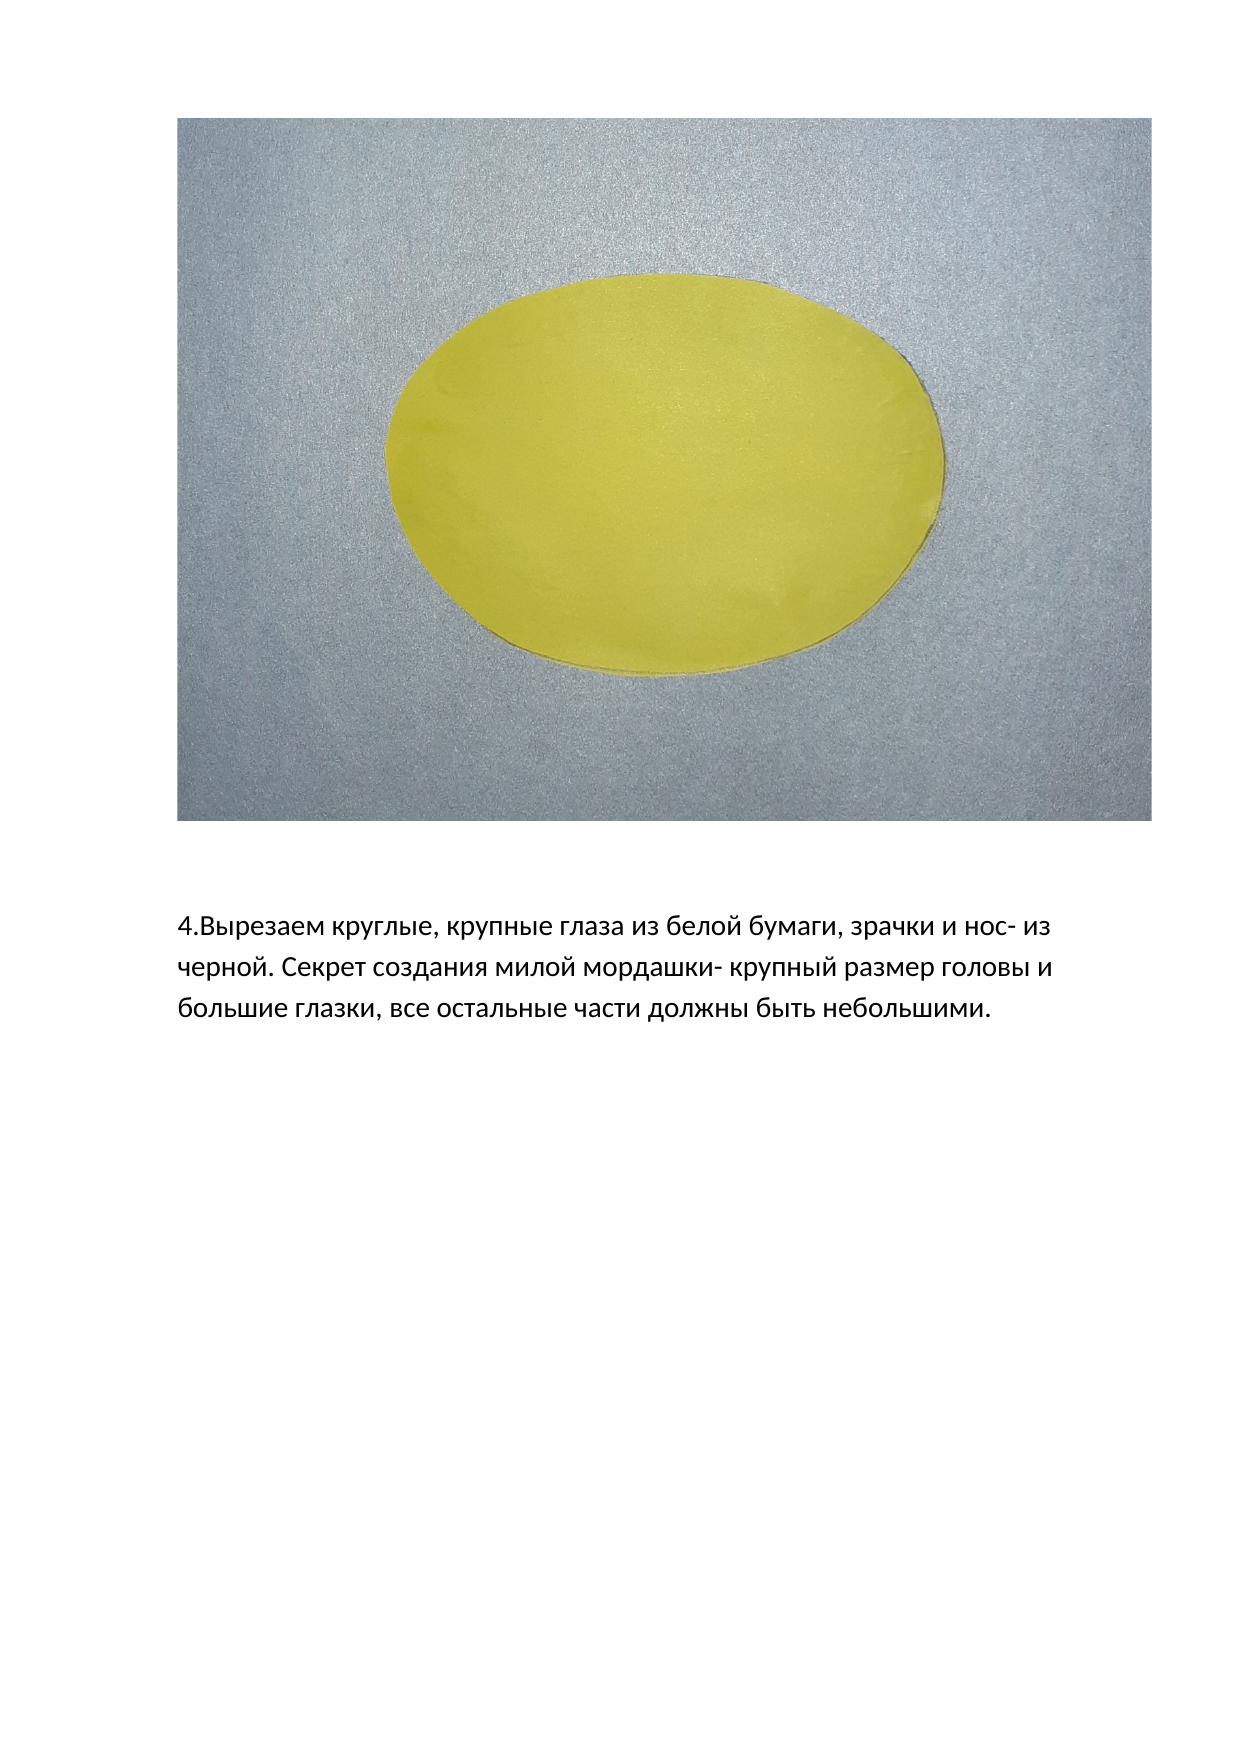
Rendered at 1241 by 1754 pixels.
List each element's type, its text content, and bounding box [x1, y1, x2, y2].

picture [177, 118, 1152, 821]
text 4.Вырезаем круглые, крупные глаза из белой бумаги, зрачки и нос- из черной. Секрет создания милой мордашки- крупный размер головы и большие глазки, все остальные части должны быть небольшими. [177, 907, 1152, 1025]
